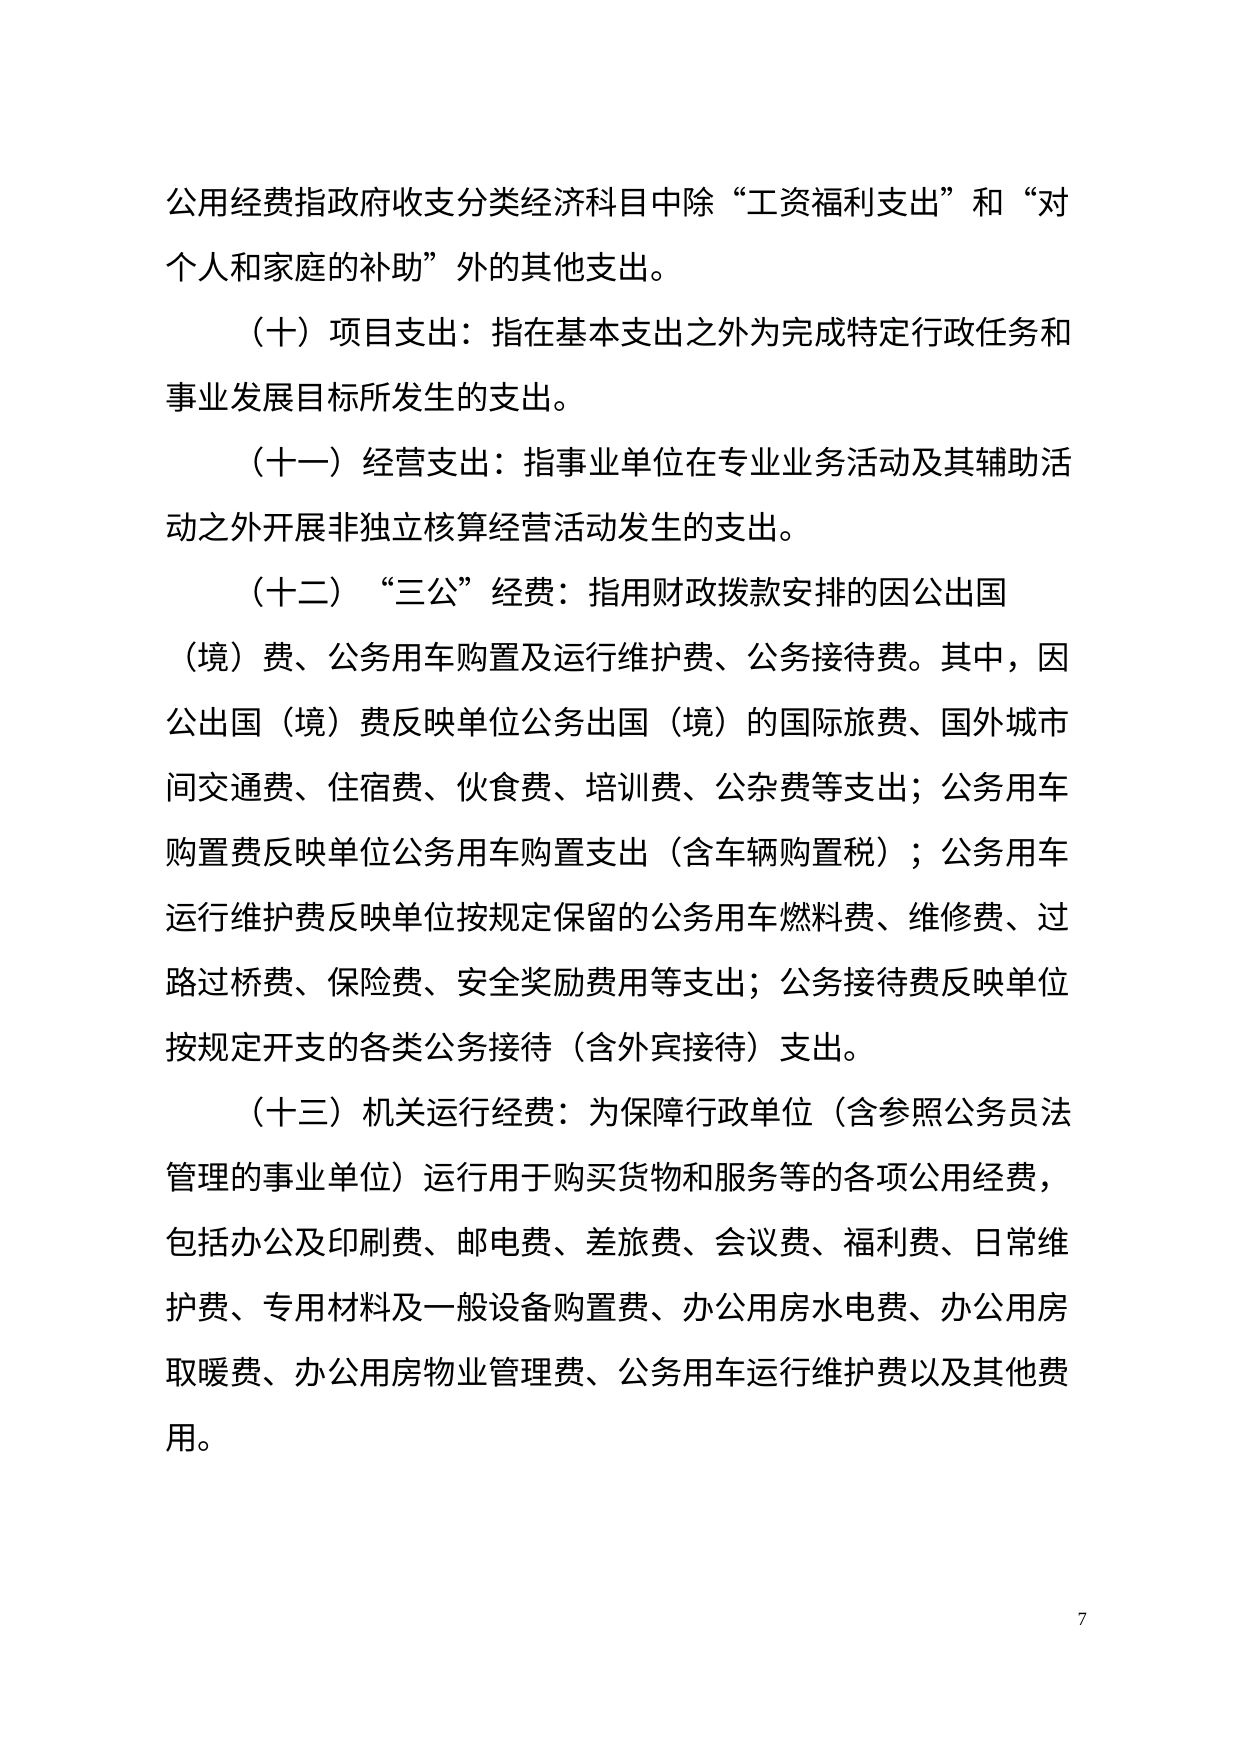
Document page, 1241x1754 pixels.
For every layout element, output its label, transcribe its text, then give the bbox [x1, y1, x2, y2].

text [165, 168, 1087, 298]
text （十）项目支出：指在基本支出之外为完成特定行政任务和事业发展目标所发生的支出。 [165, 298, 1087, 428]
text （十一）经营支出：指事业单位在专业业务活动及其辅助活动之外开展非独立核算经营活动发生的支出。 [165, 428, 1087, 558]
text （十二）“三公”经费：指用财政拨款安排的因公出国（境）费、公务用车购置及运行维护费、公务接待费。其中，因公出国（境）费反映单位公务出国（境）的国际旅费、国外城市间交通费、住宿费、伙食费、培训费、公杂费等支出；公务用车购置费反映单位公务用车购置支出（含车辆购置税）；公务用车运行维护费反映单位按规定保留的公务用车燃料费、维修费、过路过桥费、保险费、安全奖励费用等支出；公务接待费反映单位按规定开支的各类公务接待（含外宾接待）支出。 [165, 558, 1087, 1078]
text （十三）机关运行经费：为保障行政单位（含参照公务员法管理的事业单位）运行用于购买货物和服务等的各项公用经费，包括办公及印刷费、邮电费、差旅费、会议费、福利费、日常维护费、专用材料及一般设备购置费、办公用房水电费、办公用房取暖费、办公用房物业管理费、公务用车运行维护费以及其他费用。 [165, 1078, 1087, 1468]
